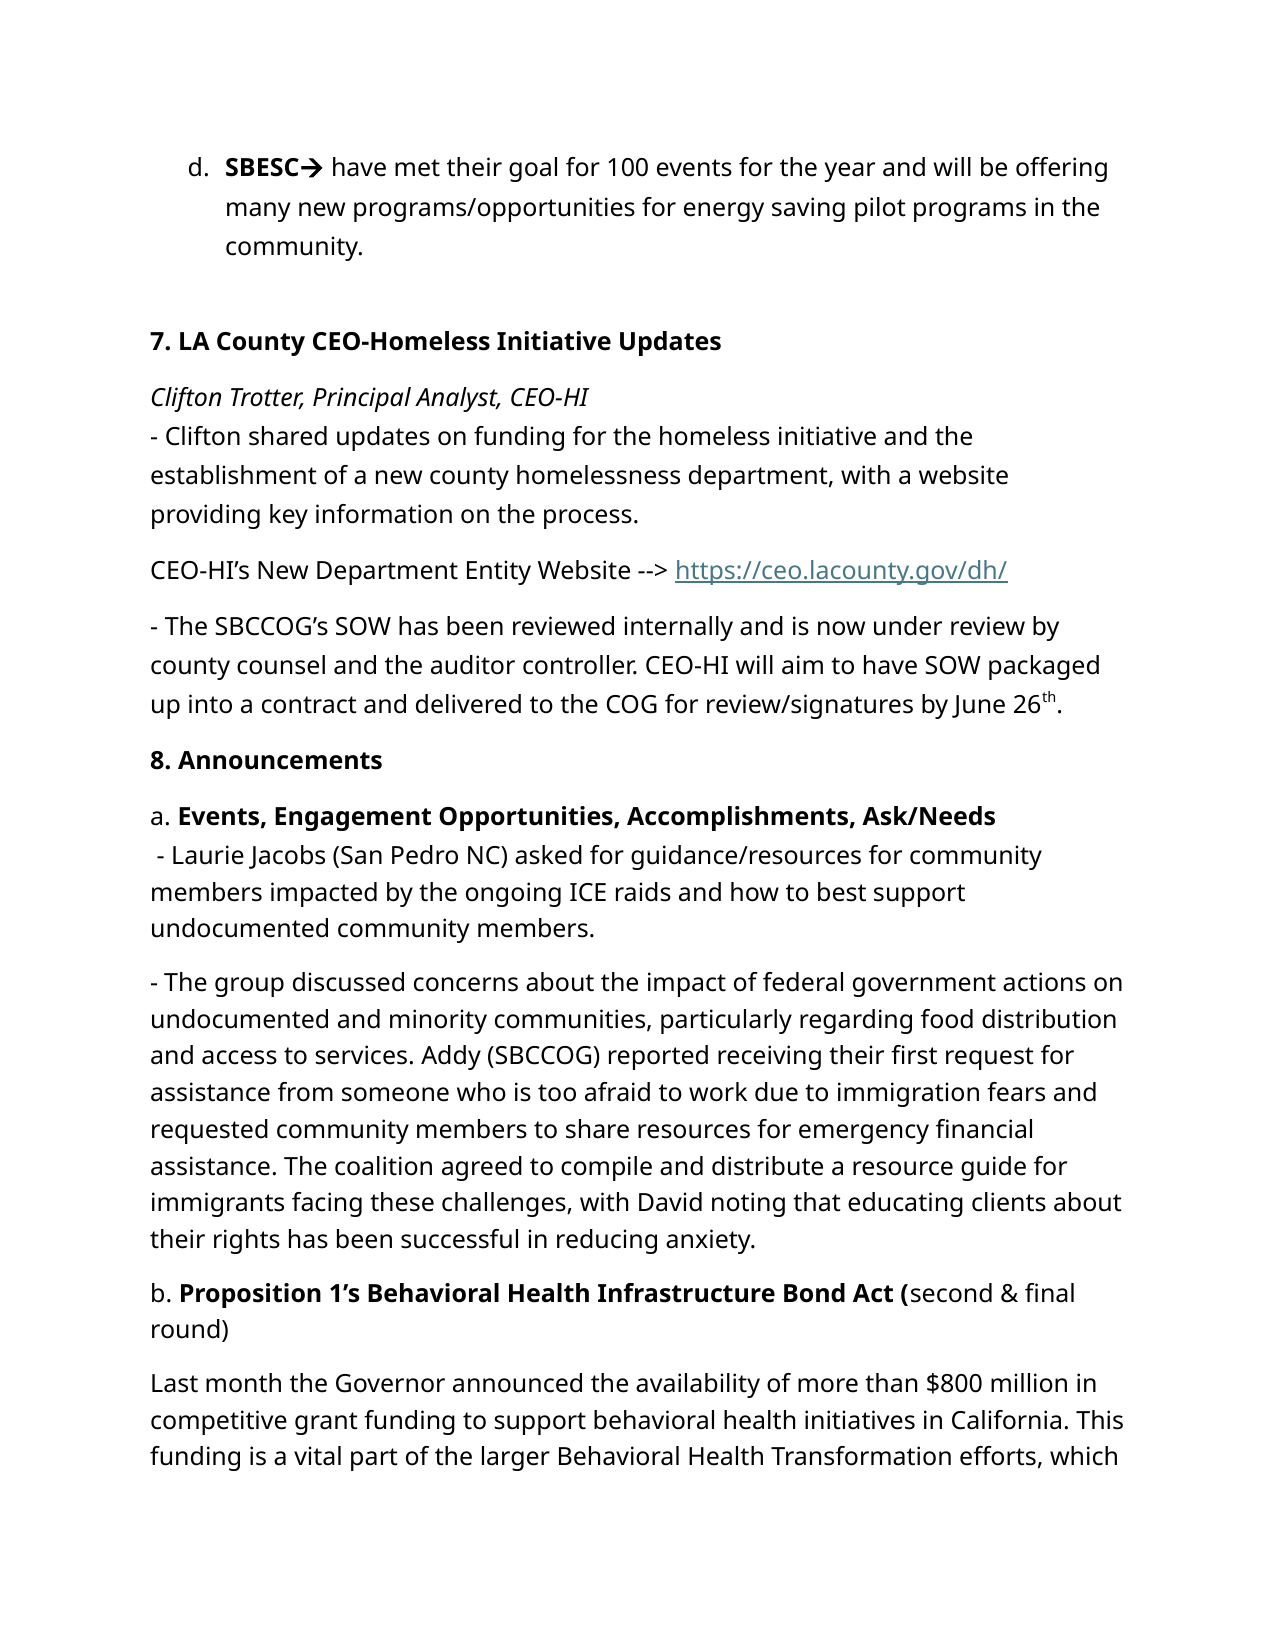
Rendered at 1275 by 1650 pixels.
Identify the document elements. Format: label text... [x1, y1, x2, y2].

list SBESC have met their goal for 100 events for the year and will be offering many new programs/opportunities for energy saving pilot programs in the community. [187, 150, 1125, 262]
text a. Events, Engagement Opportunities, Accomplishments, Ask/Needs [150, 798, 1125, 832]
text 7. LA County CEO-Homeless Initiative Updates [150, 323, 1125, 357]
text 8. Announcements [150, 742, 1125, 777]
text - The group discussed concerns about the impact of federal government actions on undocumented and minority communities, particularly regarding food distribution and access to services. Addy (SBCCOG) reported receiving their first request for assistance from someone who is too afraid to work due to immigration fears and requested community members to share resources for emergency financial assistance. The coalition agreed to compile and distribute a resource guide for immigrants facing these challenges, with David noting that educating clients about their rights has been successful in reducing anxiety. [150, 964, 1125, 1256]
text - Laurie Jacobs (San Pedro NC) asked for guidance/resources for community members impacted by the ongoing ICE raids and how to best support undocumented community members. [150, 837, 1125, 945]
text Clifton Trotter, Principal Analyst, CEO-HI - Clifton shared updates on funding for the homeless initiative and the establishment of a new county homelessness department, with a website providing key information on the process. [150, 379, 1125, 531]
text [150, 1366, 1125, 1473]
text b. Proposition 1’s Behavioral Health Infrastructure Bond Act (second & final round) [150, 1275, 1125, 1346]
text CEO-HI’s New Department Entity Website --> https://ceo.lacounty.gov/dh/ [150, 552, 1125, 587]
text - The SBCCOG’s SOW has been reviewed internally and is now under review by county counsel and the auditor controller. CEO-HI will aim to have SOW packaged up into a contract and delivered to the COG for review/signatures by June 26th. [150, 608, 1125, 721]
